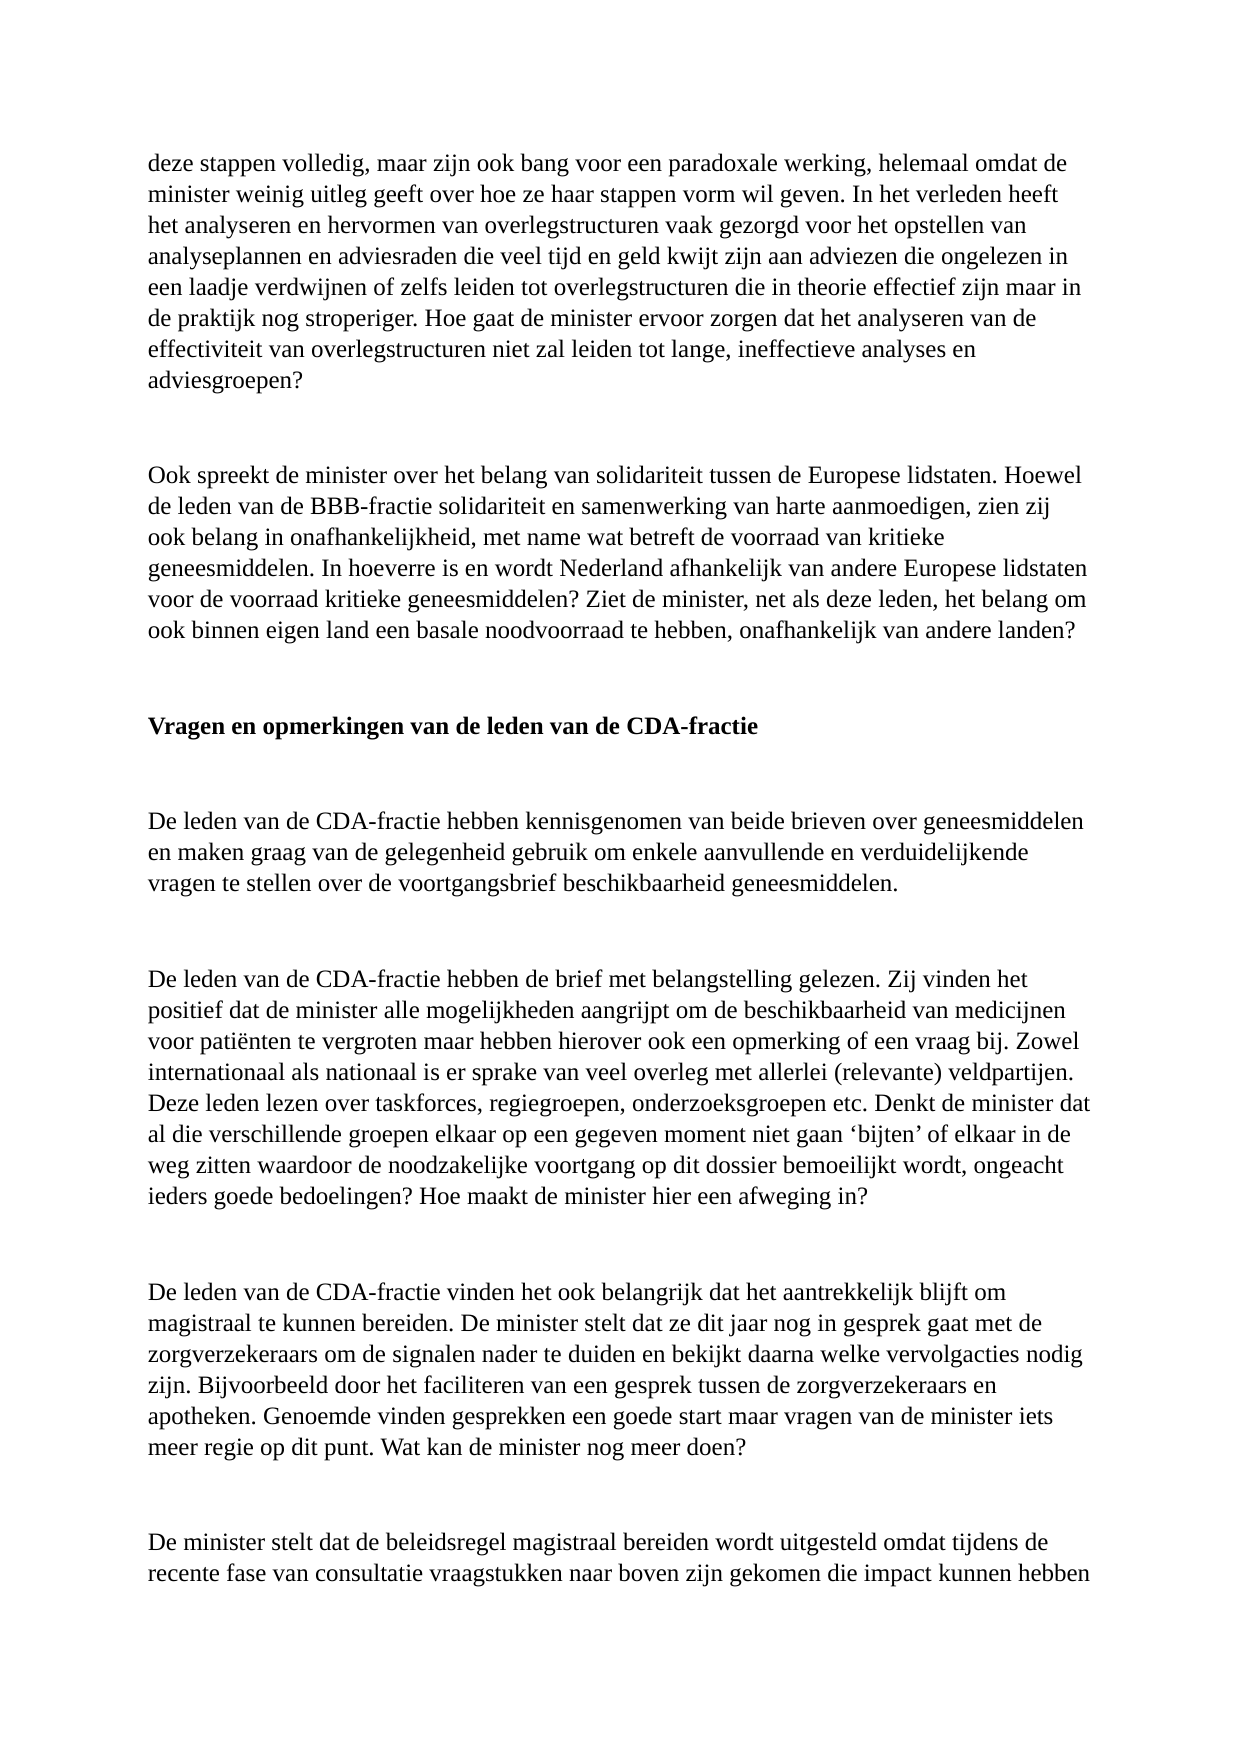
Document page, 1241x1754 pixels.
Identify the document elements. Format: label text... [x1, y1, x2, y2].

text De leden van de CDA-fractie vinden het ook belangrijk dat het aantrekkelijk blijft om magistraal te kunnen bereiden. De minister stelt dat ze dit jaar nog in gesprek gaat met de zorgverzekeraars om de signalen nader te duiden en bekijkt daarna welke vervolgacties nodig zijn. Bijvoorbeeld door het faciliteren van een gesprek tussen de zorgverzekeraars en apotheken. Genoemde vinden gesprekken een goede start maar vragen van de minister iets meer regie op dit punt. Wat kan de minister nog meer doen? [148, 1277, 1092, 1461]
text Vragen en opmerkingen van de leden van de CDA-fractie [148, 711, 1092, 740]
text De leden van de CDA-fractie hebben kennisgenomen van beide brieven over geneesmiddelen en maken graag van de gelegenheid gebruik om enkele aanvullende en verduidelijkende vragen te stellen over de voortgangsbrief beschikbaarheid geneesmiddelen. [148, 806, 1092, 897]
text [148, 1527, 1092, 1587]
text Ook spreekt de minister over het belang van solidariteit tussen de Europese lidstaten. Hoewel de leden van de BBB-fractie solidariteit en samenwerking van harte aanmoedigen, zien zij ook belang in onafhankelijkheid, met name wat betreft de voorraad van kritieke geneesmiddelen. In hoeverre is en wordt Nederland afhankelijk van andere Europese lidstaten voor de voorraad kritieke geneesmiddelen? Ziet de minister, net als deze leden, het belang om ook binnen eigen land een basale noodvoorraad te hebben, onafhankelijk van andere landen? [148, 460, 1092, 644]
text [148, 148, 1092, 394]
text De leden van de CDA-fractie hebben de brief met belangstelling gelezen. Zij vinden het positief dat de minister alle mogelijkheden aangrijpt om de beschikbaarheid van medicijnen voor patiënten te vergroten maar hebben hierover ook een opmerking of een vraag bij. Zowel internationaal als nationaal is er sprake van veel overleg met allerlei (relevante) veldpartijen. Deze leden lezen over taskforces, regiegroepen, onderzoeksgroepen etc. Denkt de minister dat al die verschillende groepen elkaar op een gegeven moment niet gaan ‘bijten’ of elkaar in de weg zitten waardoor de noodzakelijke voortgang op dit dossier bemoeilijkt wordt, ongeacht ieders goede bedoelingen? Hoe maakt de minister hier een afweging in? [148, 964, 1092, 1210]
